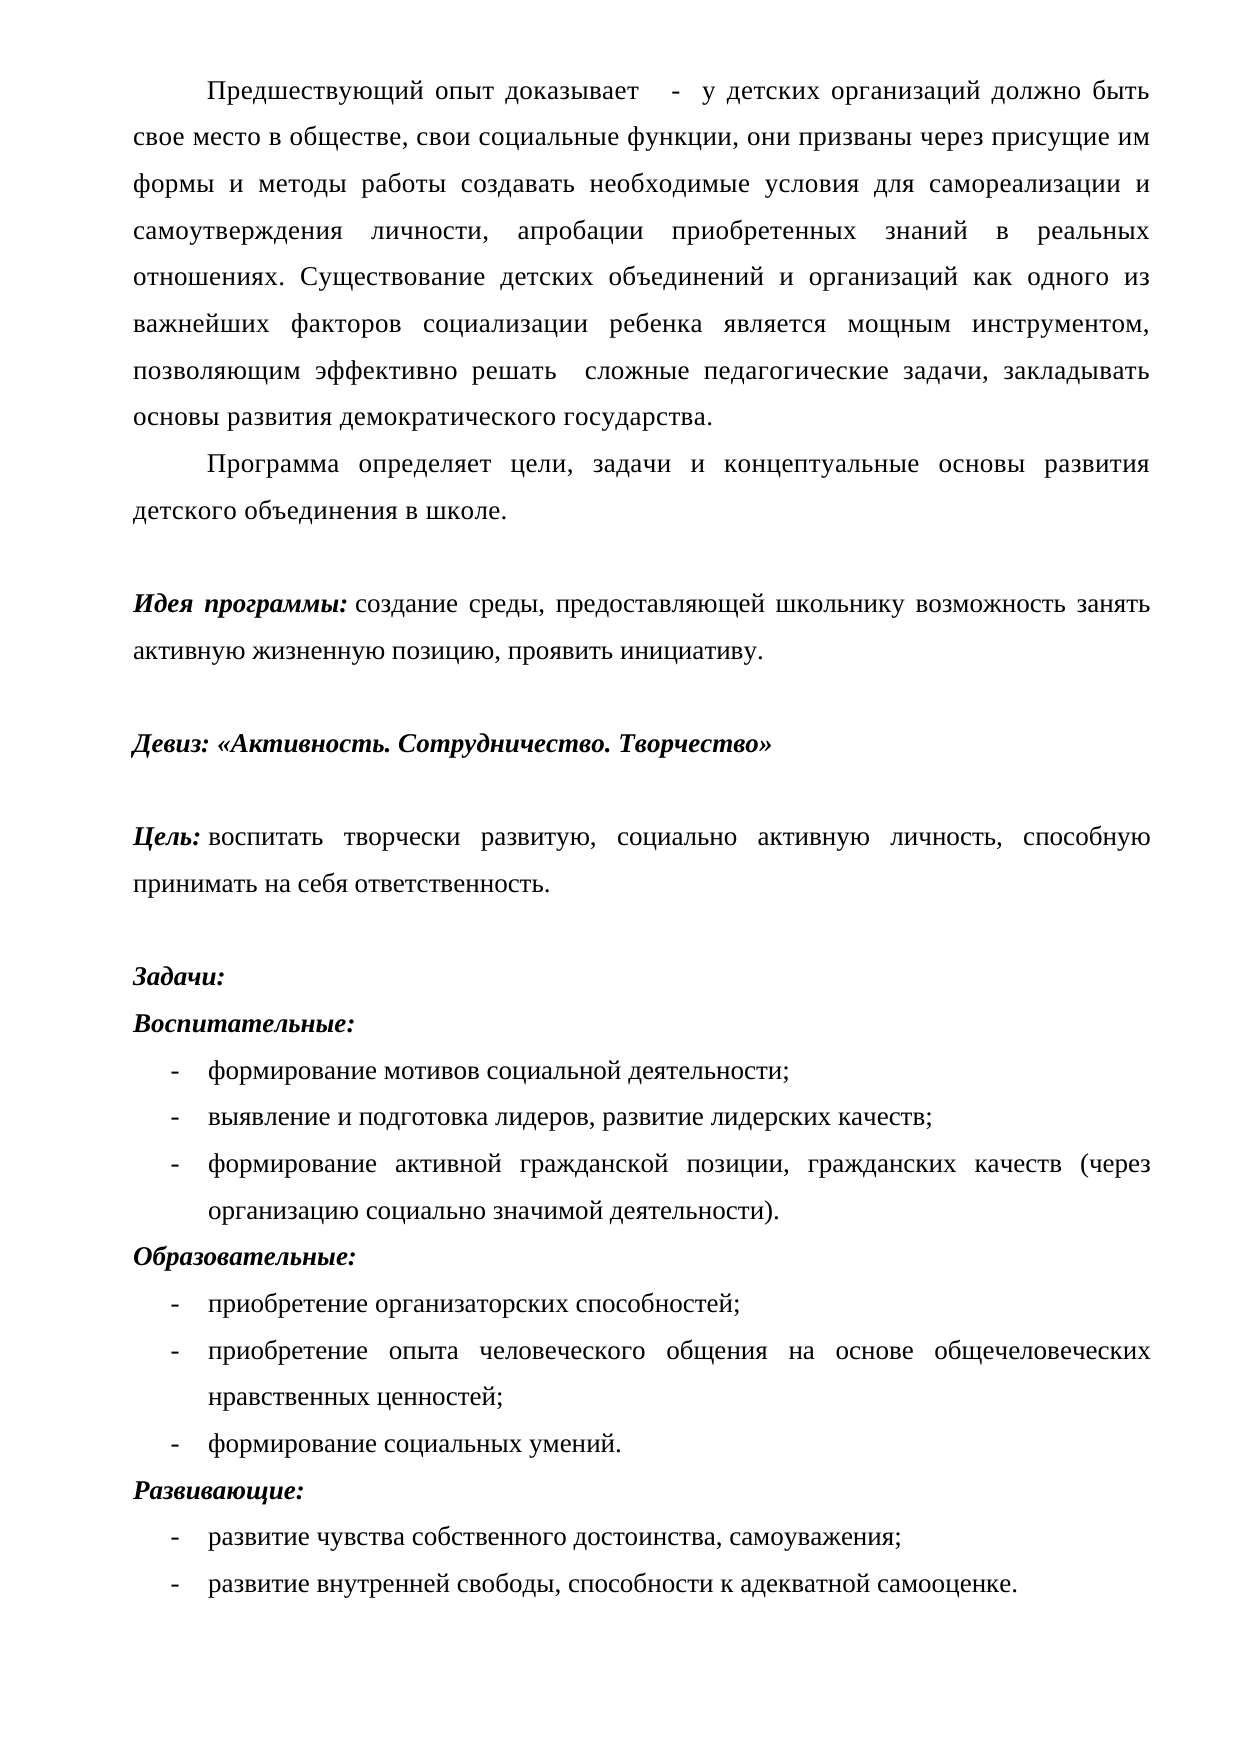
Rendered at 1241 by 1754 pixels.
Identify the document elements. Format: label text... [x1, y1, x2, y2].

list формирование социальных умений. [170, 1427, 1152, 1458]
list развитие внутренней свободы, способности к адекватной самооценке. [170, 1567, 1152, 1598]
text Девиз: «Активность. Сотрудничество. Творчество» [133, 727, 1152, 758]
text Идея программы: создание среды, предоставляющей школьнику возможность занять активную жизненную позицию, проявить инициативу. [133, 587, 1152, 665]
list приобретение опыта человеческого общения на основе общечеловеческих нравственных ценностей; [170, 1334, 1152, 1412]
list выявление и подготовка лидеров, развитие лидерских качеств; [170, 1101, 1152, 1132]
text Цель: воспитать творчески развитую, социально активную личность, способную принимать на себя ответственность. [133, 821, 1152, 898]
list формирование мотивов социальной деятельности; [170, 1054, 1152, 1085]
text Программа определяет цели, задачи и концептуальные основы развития детского объединения в школе. [133, 447, 1152, 525]
text Развивающие: [133, 1474, 1152, 1505]
list формирование активной гражданской позиции, гражданских качеств (через организацию социально значимой деятельности). [170, 1147, 1152, 1225]
text Воспитательные: [133, 1007, 1152, 1038]
list приобретение организаторских способностей; [170, 1287, 1152, 1318]
list развитие чувства собственного достоинства, самоуважения; [170, 1521, 1152, 1552]
text Задачи: [133, 961, 1152, 992]
text Образовательные: [133, 1241, 1152, 1272]
text Предшествующий опыт доказывает - у детских организаций должно быть свое место в обществе, свои социальные функции, они призваны через присущие им формы и методы работы создавать необходимые условия для самореализации и самоутверждения личности, апробации приобретенных знаний в реальных отношениях. Существование детских объединений и организаций как одного из важнейших факторов социализации ребенка является мощным инструментом, позволяющим эффективно решать сложные педагогические задачи, закладывать основы развития демократического государства. [133, 74, 1152, 432]
